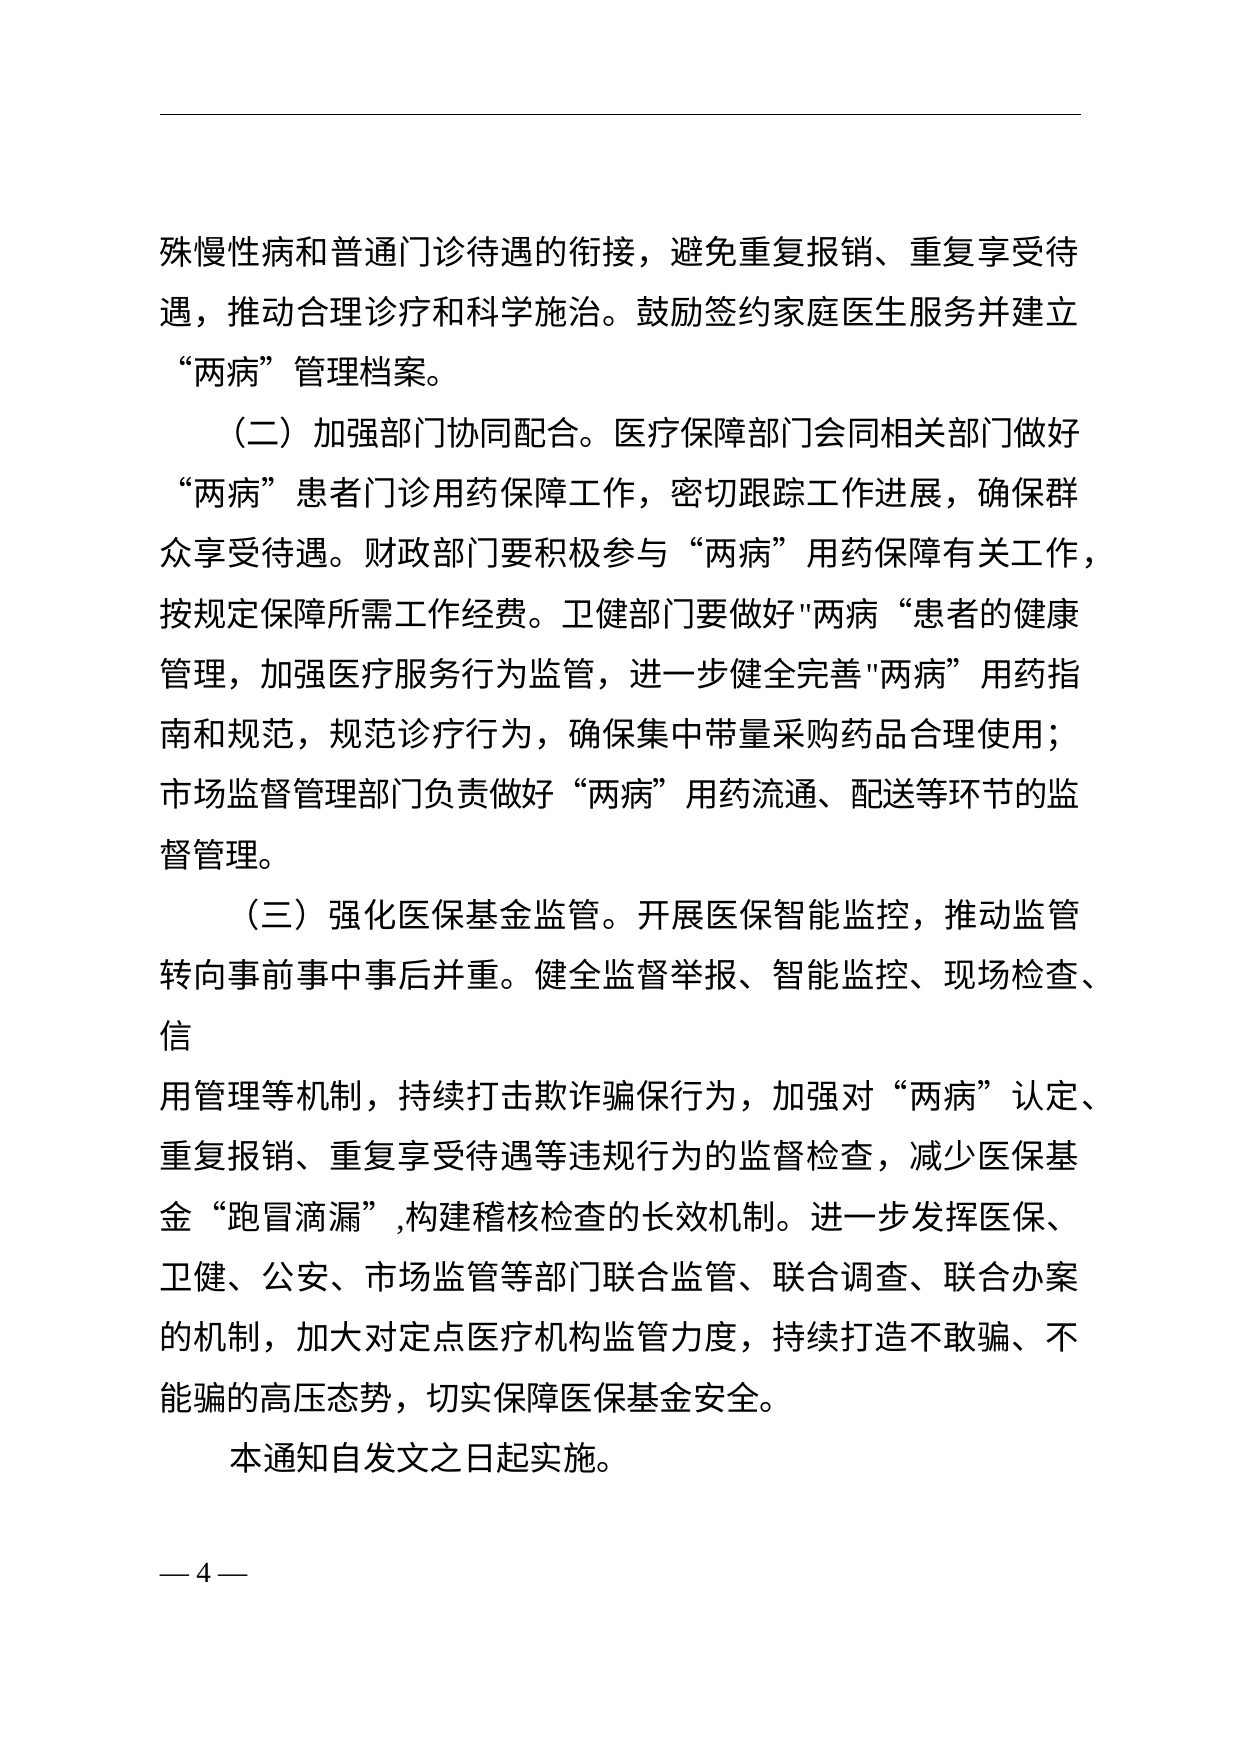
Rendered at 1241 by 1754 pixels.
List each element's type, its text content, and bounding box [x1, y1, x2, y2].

text 用管理等机制，持续打击欺诈骗保行为，加强对“两病”认定、重复报销、重复享受待遇等违规行为的监督检查，减少医保基金“跑冒滴漏”,构建稽核检查的长效机制。进一步发挥医保、卫健、公安、市场监管等部门联合监管、联合调查、联合办案的机制，加大对定点医疗机构监管力度，持续打造不敢骗、不能骗的高压态势，切实保障医保基金安全。 [159, 1064, 1081, 1426]
text 本通知自发文之日起实施。 [159, 1426, 1081, 1486]
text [159, 219, 1081, 400]
text （三）强化医保基金监管。开展医保智能监控，推动监管转向事前事中事后并重。健全监督举报、智能监控、现场检查、信 [159, 883, 1081, 1064]
text （二）加强部门协同配合。医疗保障部门会同相关部门做好“两病”患者门诊用药保障工作，密切跟踪工作进展，确保群众享受待遇。财政部门要积极参与“两病”用药保障有关工作，按规定保障所需工作经费。卫健部门要做好"两病“患者的健康管理，加强医疗服务行为监管，进一步健全完善"两病”用药指南和规范，规范诊疗行为，确保集中带量采购药品合理使用；市场监督管理部门负责做好“两病”用药流通、配送等环节的监督管理。 [159, 400, 1081, 883]
